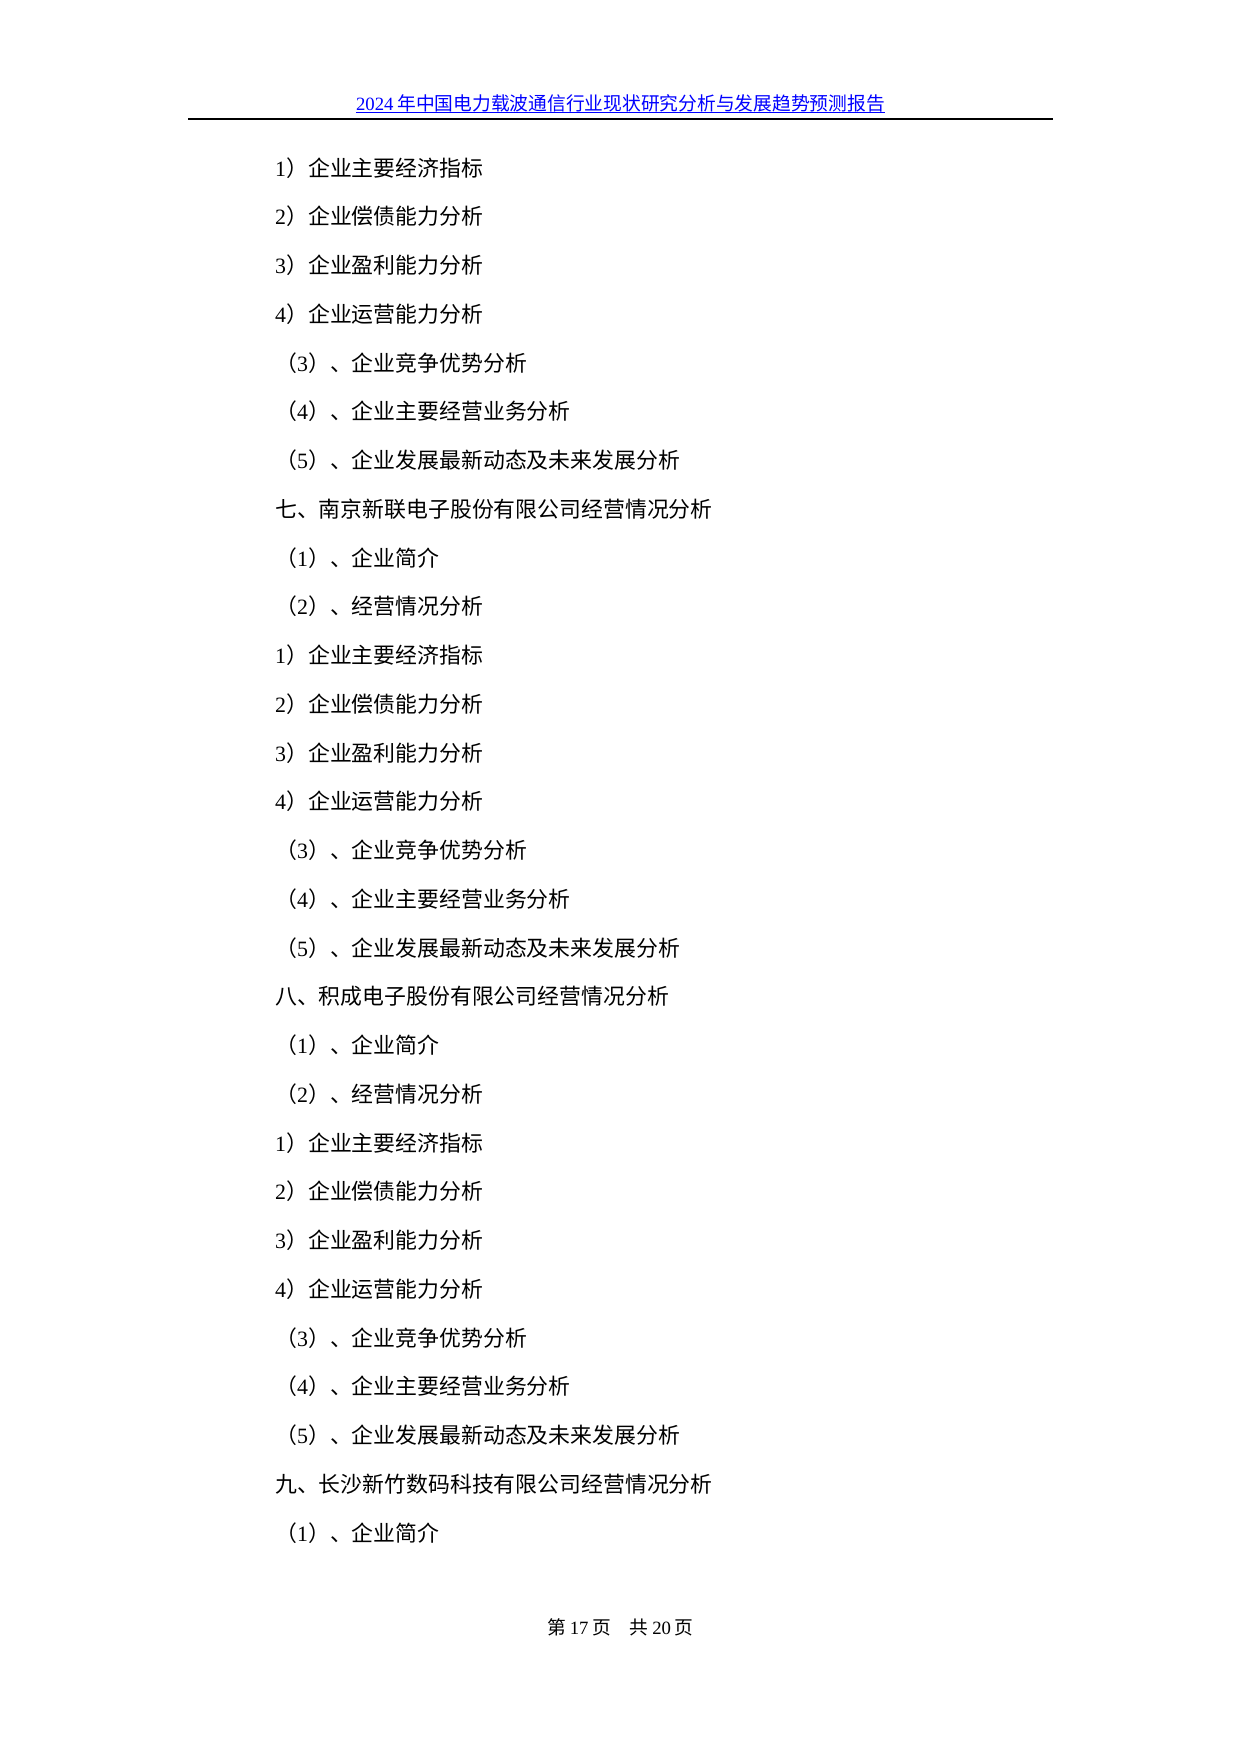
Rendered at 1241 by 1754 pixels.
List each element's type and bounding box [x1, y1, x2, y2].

text [187, 150, 1053, 1548]
